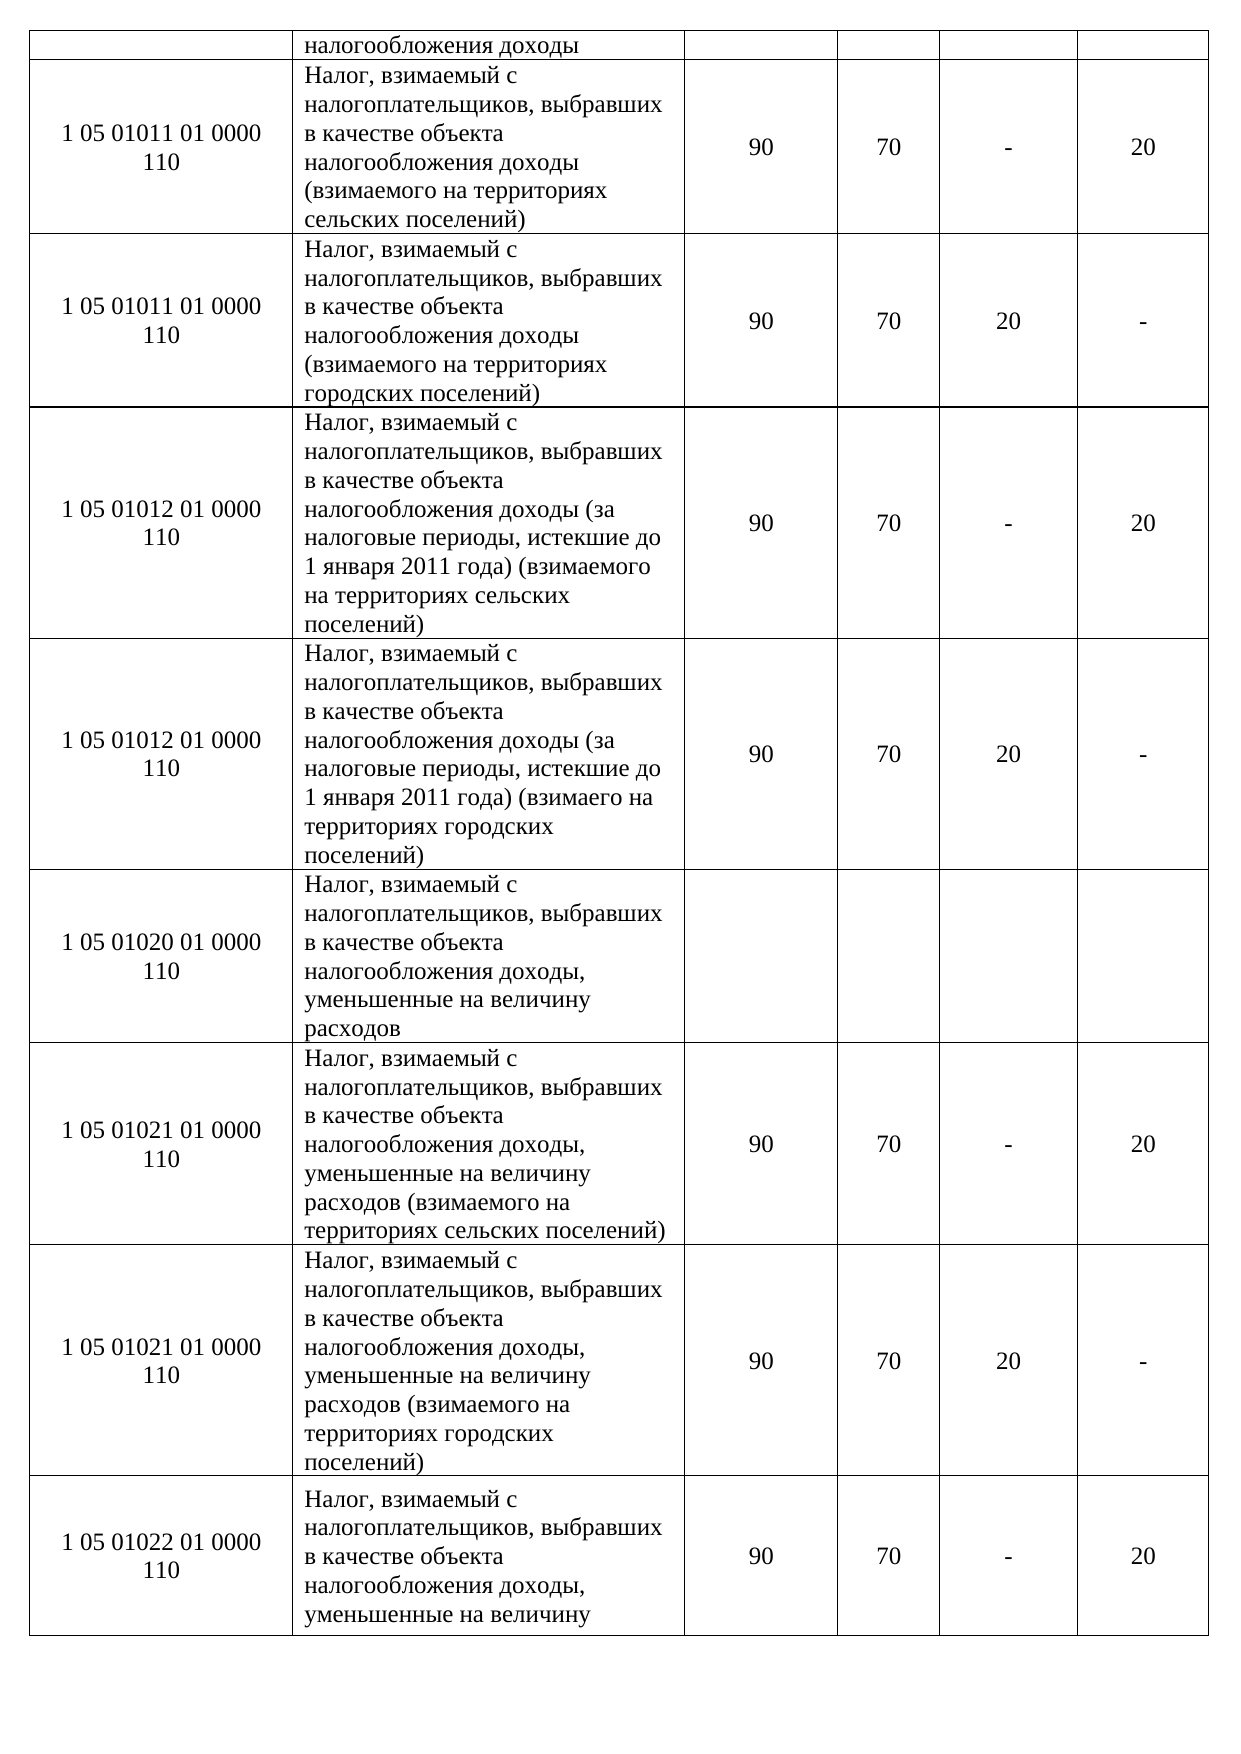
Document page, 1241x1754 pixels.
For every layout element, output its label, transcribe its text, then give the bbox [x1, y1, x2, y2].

table_cell 1 05 01011 01 0000 110 [30, 60, 292, 233]
table_cell 90 [685, 639, 837, 868]
table_cell - [940, 1476, 1077, 1635]
table_cell 90 [685, 1476, 837, 1635]
table_cell 90 [685, 1043, 837, 1244]
table_cell Налог, взимаемый с налогоплательщиков, выбравших в качестве объекта налогообложения доходы, уменьшенные на величину расходов (взимаемого на территориях сельских поселений) [293, 1043, 684, 1244]
table_cell [838, 870, 939, 1042]
table_cell [1078, 870, 1208, 1042]
table_cell Налог, взимаемый с налогоплательщиков, выбравших в качестве объекта налогообложения доходы (взимаемого на территориях городских поселений) [293, 234, 684, 406]
table_cell [685, 31, 837, 59]
table_cell 20 [940, 234, 1077, 406]
table_cell 90 [685, 1245, 837, 1475]
table_cell 1 05 01012 01 0000 110 [30, 408, 292, 637]
table_cell - [940, 408, 1077, 637]
table_cell 20 [940, 1245, 1077, 1475]
table_cell [685, 870, 837, 1042]
table_cell 70 [838, 1043, 939, 1244]
table_cell 70 [838, 408, 939, 637]
table_cell 70 [838, 639, 939, 868]
table_cell 70 [838, 1245, 939, 1475]
table_cell [1078, 31, 1208, 59]
table_cell Налог, взимаемый с налогоплательщиков, выбравших в качестве объекта налогообложения доходы (за налоговые периоды, истекшие до 1 января 2011 года) (взимаего на территориях городских поселений) [293, 639, 684, 868]
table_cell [293, 1476, 684, 1635]
table_cell - [940, 1043, 1077, 1244]
table_cell 1 05 01021 01 0000 110 [30, 1245, 292, 1475]
table_cell 1 05 01020 01 0000 110 [30, 870, 292, 1042]
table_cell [30, 31, 292, 59]
table_cell Налог, взимаемый с налогоплательщиков, выбравших в качестве объекта налогообложения доходы (за налоговые периоды, истекшие до 1 января 2011 года) (взимаемого на территориях сельских поселений) [293, 408, 684, 637]
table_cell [293, 31, 684, 59]
table_cell 20 [1078, 1043, 1208, 1244]
table_cell Налог, взимаемый с налогоплательщиков, выбравших в качестве объекта налогообложения доходы, уменьшенные на величину расходов (взимаемого на территориях городских поселений) [293, 1245, 684, 1475]
table_cell Налог, взимаемый с налогоплательщиков, выбравших в качестве объекта налогообложения доходы, уменьшенные на величину расходов [293, 870, 684, 1042]
table_cell - [940, 60, 1077, 233]
table_cell 20 [1078, 1476, 1208, 1635]
table_cell Налог, взимаемый с налогоплательщиков, выбравших в качестве объекта налогообложения доходы (взимаемого на территориях сельских поселений) [293, 60, 684, 233]
table_cell - [1078, 639, 1208, 868]
table_cell 1 05 01021 01 0000 110 [30, 1043, 292, 1244]
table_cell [30, 1476, 292, 1635]
table_cell - [1078, 1245, 1208, 1475]
table_cell 70 [838, 234, 939, 406]
table_cell 70 [838, 60, 939, 233]
table_cell 20 [1078, 408, 1208, 637]
table_cell 1 05 01011 01 0000 110 [30, 234, 292, 406]
table_cell 90 [685, 408, 837, 637]
table_cell [940, 31, 1077, 59]
table_cell [940, 870, 1077, 1042]
table_cell 90 [685, 234, 837, 406]
table_cell 1 05 01012 01 0000 110 [30, 639, 292, 868]
table_cell - [1078, 234, 1208, 406]
table_cell 70 [838, 1476, 939, 1635]
table_cell 20 [940, 639, 1077, 868]
table_cell 20 [1078, 60, 1208, 233]
table_cell [838, 31, 939, 59]
table_cell 90 [685, 60, 837, 233]
